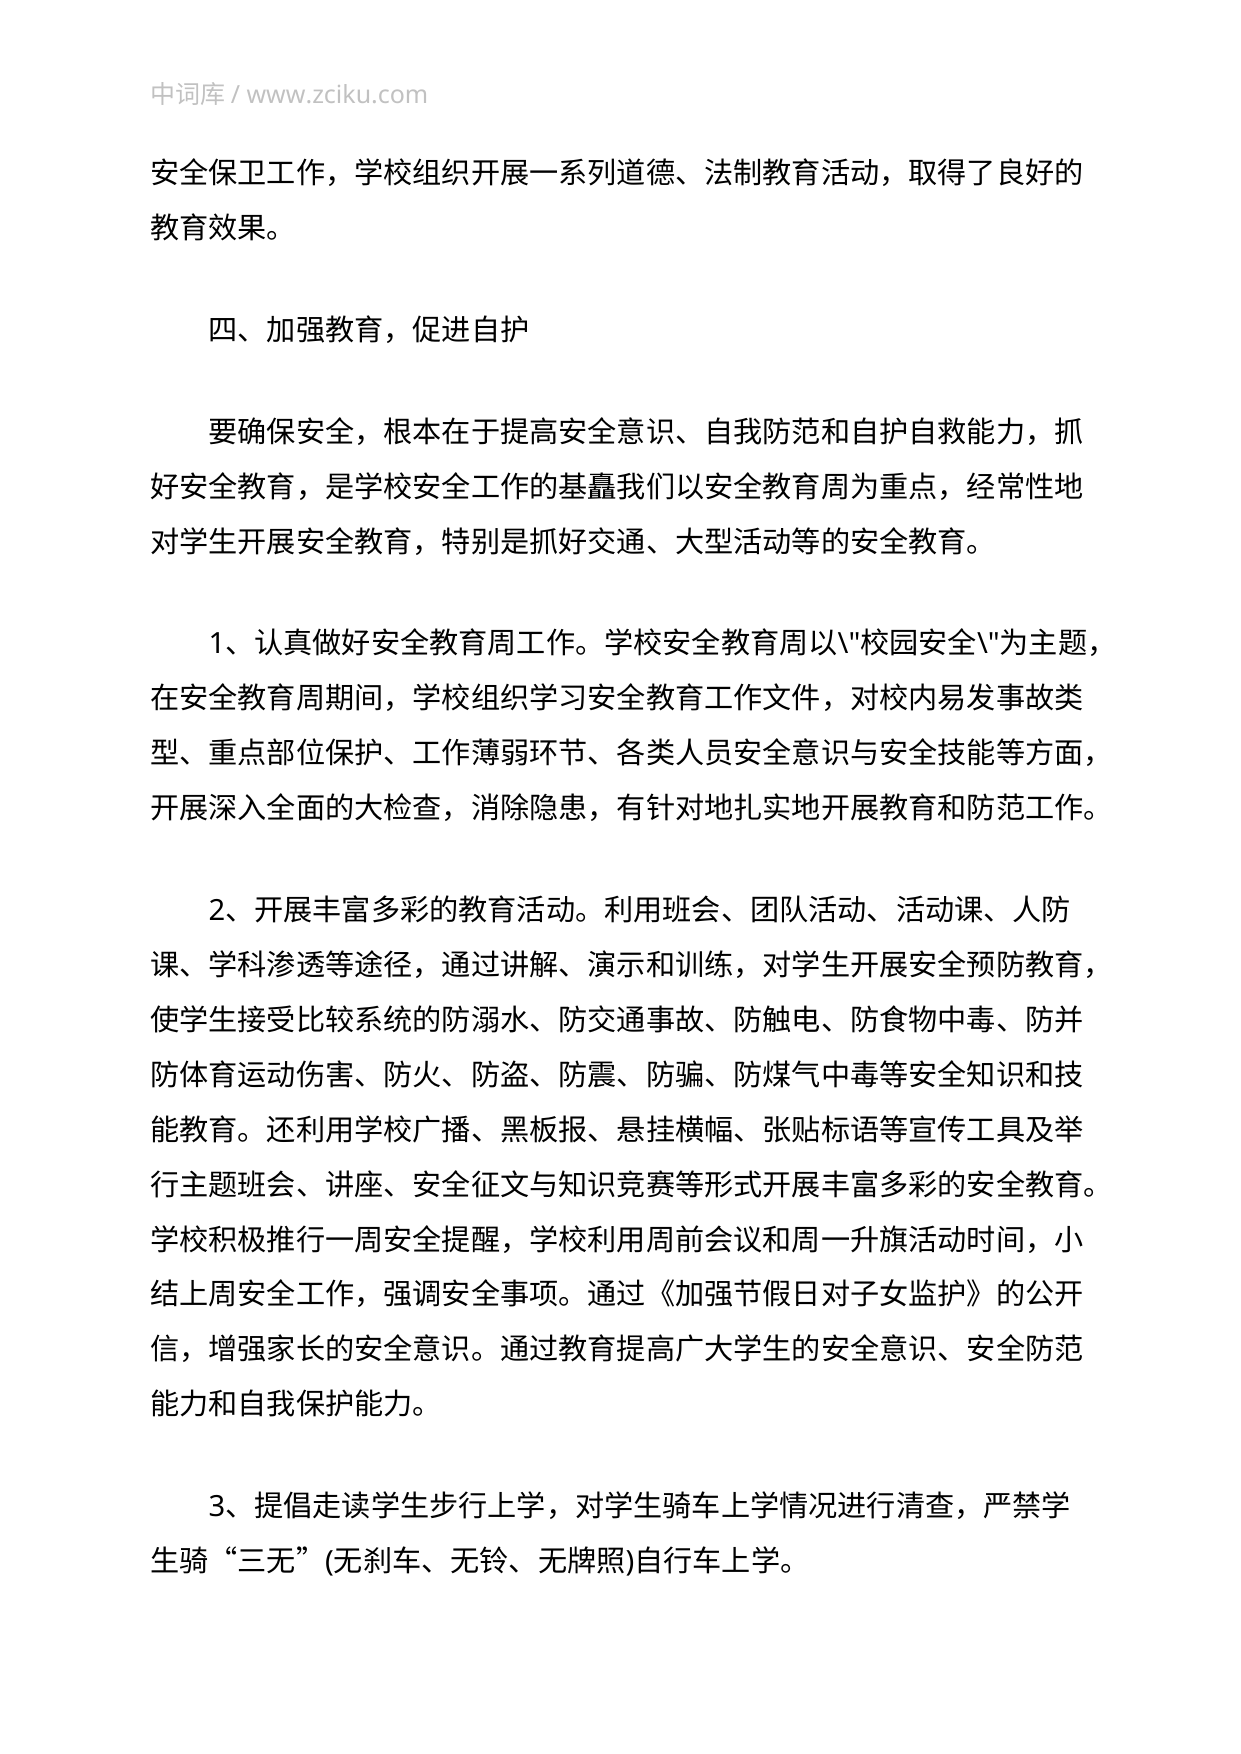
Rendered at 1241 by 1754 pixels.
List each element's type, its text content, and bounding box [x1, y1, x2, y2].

text 要确保安全，根本在于提高安全意识、自我防范和自护自救能力，抓好安全教育，是学校安全工作的基矗我们以安全教育周为重点，经常性地对学生开展安全教育，特别是抓好交通、大型活动等的安全教育。 [150, 408, 1090, 561]
text 3、提倡走读学生步行上学，对学生骑车上学情况进行清查，严禁学生骑“三无”(无刹车、无铃、无牌照)自行车上学。 [150, 1482, 1090, 1580]
text 2、开展丰富多彩的教育活动。利用班会、团队活动、活动课、人防课、学科渗透等途径，通过讲解、演示和训练，对学生开展安全预防教育，使学生接受比较系统的防溺水、防交通事故、防触电、防食物中毒、防并防体育运动伤害、防火、防盗、防震、防骗、防煤气中毒等安全知识和技能教育。还利用学校广播、黑板报、悬挂横幅、张贴标语等宣传工具及举行主题班会、讲座、安全征文与知识竞赛等形式开展丰富多彩的安全教育。学校积极推行一周安全提醒，学校利用周前会议和周一升旗活动时间，小结上周安全工作，强调安全事项。通过《加强节假日对子女监护》的公开信，增强家长的安全意识。通过教育提高广大学生的安全意识、安全防范能力和自我保护能力。 [150, 887, 1090, 1423]
text 1、认真做好安全教育周工作。学校安全教育周以\"校园安全\"为主题，在安全教育周期间，学校组织学习安全教育工作文件，对校内易发事故类型、重点部位保护、工作薄弱环节、各类人员安全意识与安全技能等方面，开展深入全面的大检查，消除隐患，有针对地扎实地开展教育和防范工作。 [150, 620, 1090, 827]
text 四、加强教育，促进自护 [150, 307, 1090, 349]
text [150, 150, 1090, 247]
